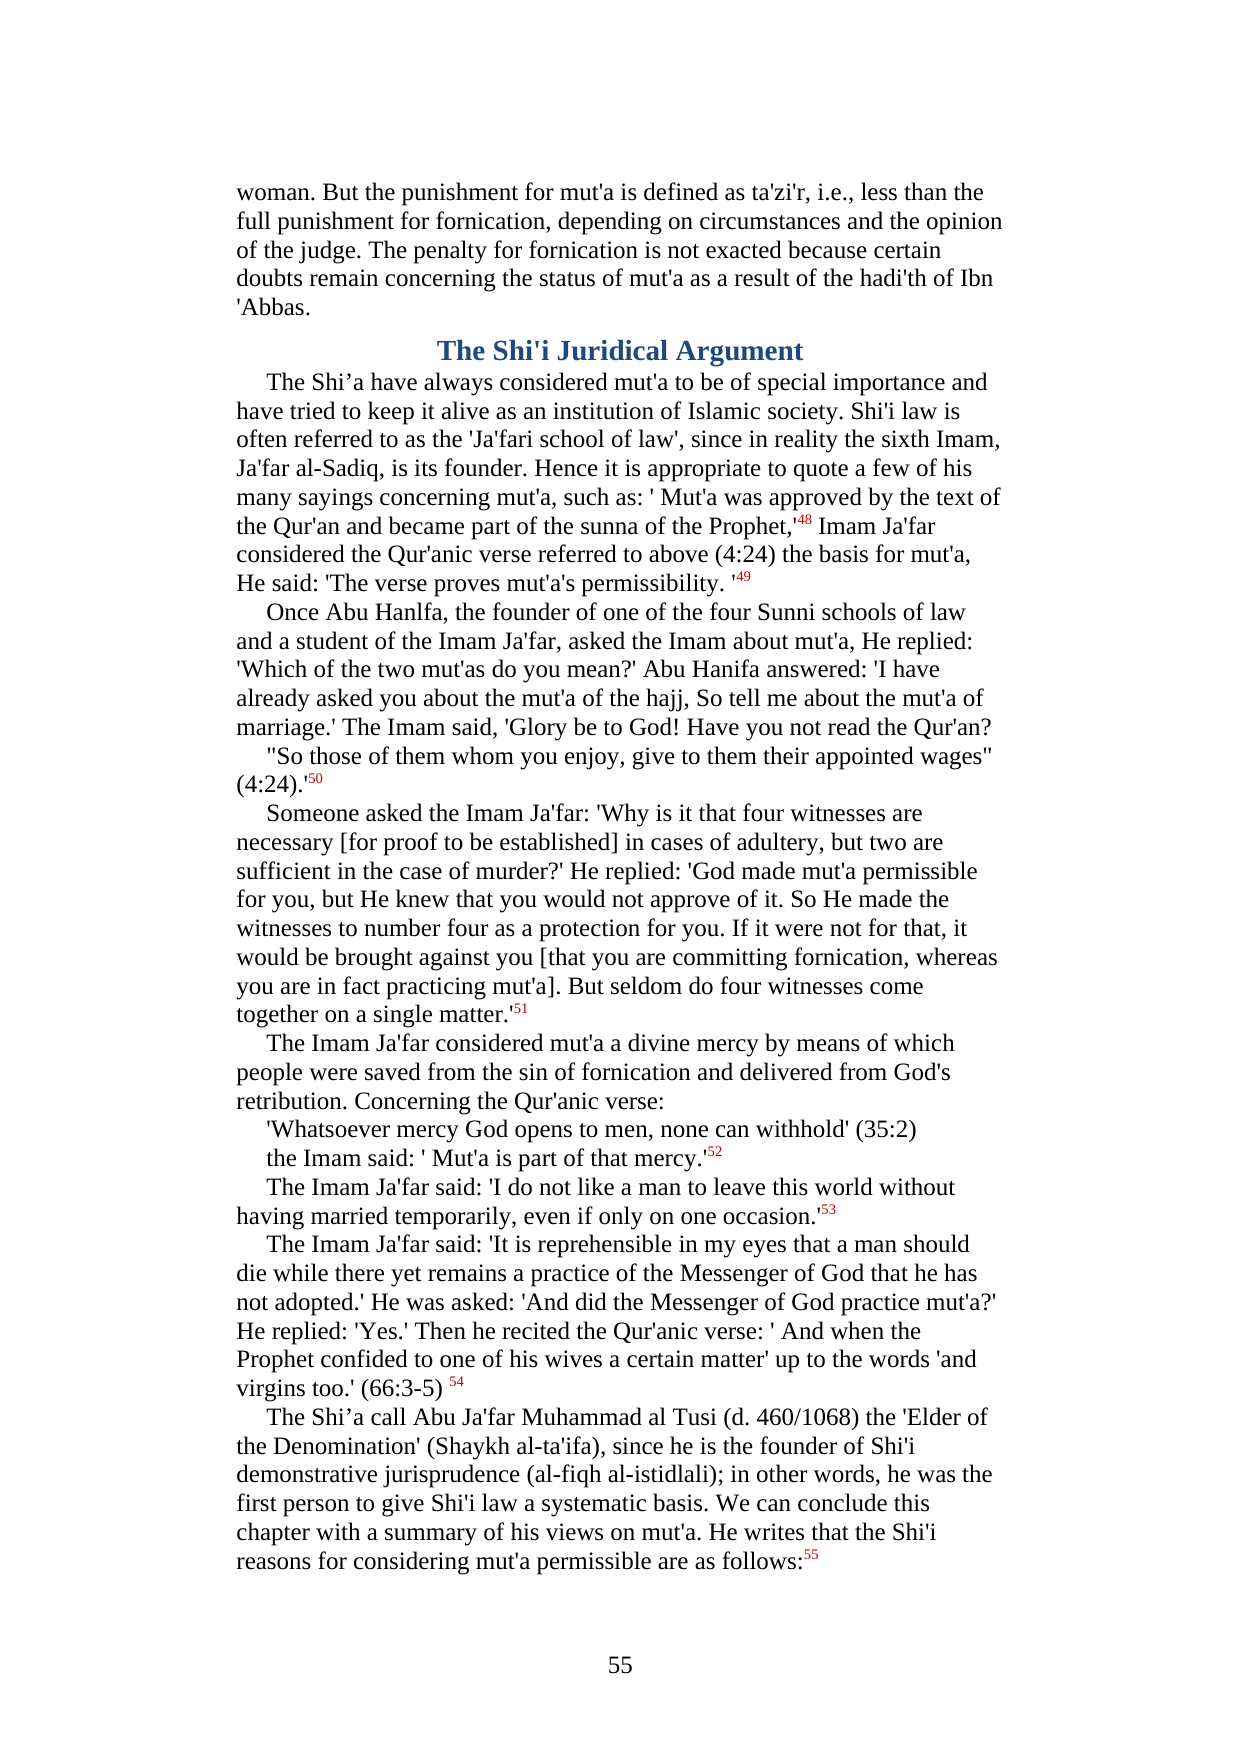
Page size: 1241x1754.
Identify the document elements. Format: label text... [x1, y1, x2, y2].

text The Shi’a have always considered mut'a to be of special importance and have tried to keep it alive as an institution of Islamic society. Shi'i law is often referred to as the 'Ja'fari school of law', since in reality the sixth Imam, Ja'far al-Sadiq, is its founder. Hence it is appropriate to quote a few of his many sayings concerning mut'a, such as: ' Mut'a was approved by the text of the Qur'an and became part of the sunna of the Prophet,'48 Imam Ja'far considered the Qur'anic verse referred to above (4:24) the basis for mut'a, He said: 'The verse proves mut'a's permissibility. '49 [236, 367, 1004, 597]
text Once Abu Hanlfa, the founder of one of the four Sunni schools of law and a student of the Imam Ja'far, asked the Imam about mut'a, He replied: 'Which of the two mut'as do you mean?' Abu Hanifa answered: 'I have already asked you about the mut'a of the hajj, So tell me about the mut'a of marriage.' The Imam said, 'Glory be to God! Have you not read the Qur'an? [236, 597, 1004, 741]
text Someone asked the Imam Ja'far: 'Why is it that four witnesses are necessary [for proof to be established] in cases of adultery, but two are sufficient in the case of murder?' He replied: 'God made mut'a permissible for you, but He knew that you would not approve of it. So He made the witnesses to number four as a protection for you. If it were not for that, it would be brought against you [that you are committing fornication, whereas you are in fact practicing mut'a]. But seldom do four witnesses come together on a single matter.'51 [236, 798, 1004, 1028]
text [236, 177, 1004, 321]
text 'Whatsoever mercy God opens to men, none can withhold' (35:2) [236, 1114, 1004, 1143]
text The Shi’a call Abu Ja'far Muhammad al Tusi (d. 460/1068) the 'Elder of the Denomination' (Shaykh al-ta'ifa), since he is the founder of Shi'i demonstrative jurisprudence (al-fiqh al-istidlali); in other words, he was the first person to give Shi'i law a systematic basis. We can conclude this chapter with a summary of his views on mut'a. He writes that the Shi'i reasons for considering mut'a permissible are as follows:55 [236, 1402, 1004, 1574]
text The Imam Ja'far said: 'It is reprehensible in my eyes that a man should die while there yet remains a practice of the Messenger of God that he has not adopted.' He was asked: 'And did the Messenger of God practice mut'a?' He replied: 'Yes.' Then he recited the Qur'anic verse: ' And when the Prophet confided to one of his wives a certain matter' up to the words 'and virgins too.' (66:3-5) 54 [236, 1229, 1004, 1402]
text The Imam Ja'far considered mut'a a divine mercy by means of which people were saved from the sin of fornication and delivered from God's retribution. Concerning the Qur'anic verse: [236, 1028, 1004, 1114]
text The Imam Ja'far said: 'I do not like a man to leave this world without having married temporarily, even if only on one occasion.'53 [236, 1172, 1004, 1229]
text the Imam said: ' Mut'a is part of that mercy.'52 [236, 1143, 1004, 1172]
subtitle The Shi'i Juridical Argument [236, 333, 1004, 367]
text "So those of them whom you enjoy, give to them their appointed wages" (4:24).'50 [236, 741, 1004, 798]
